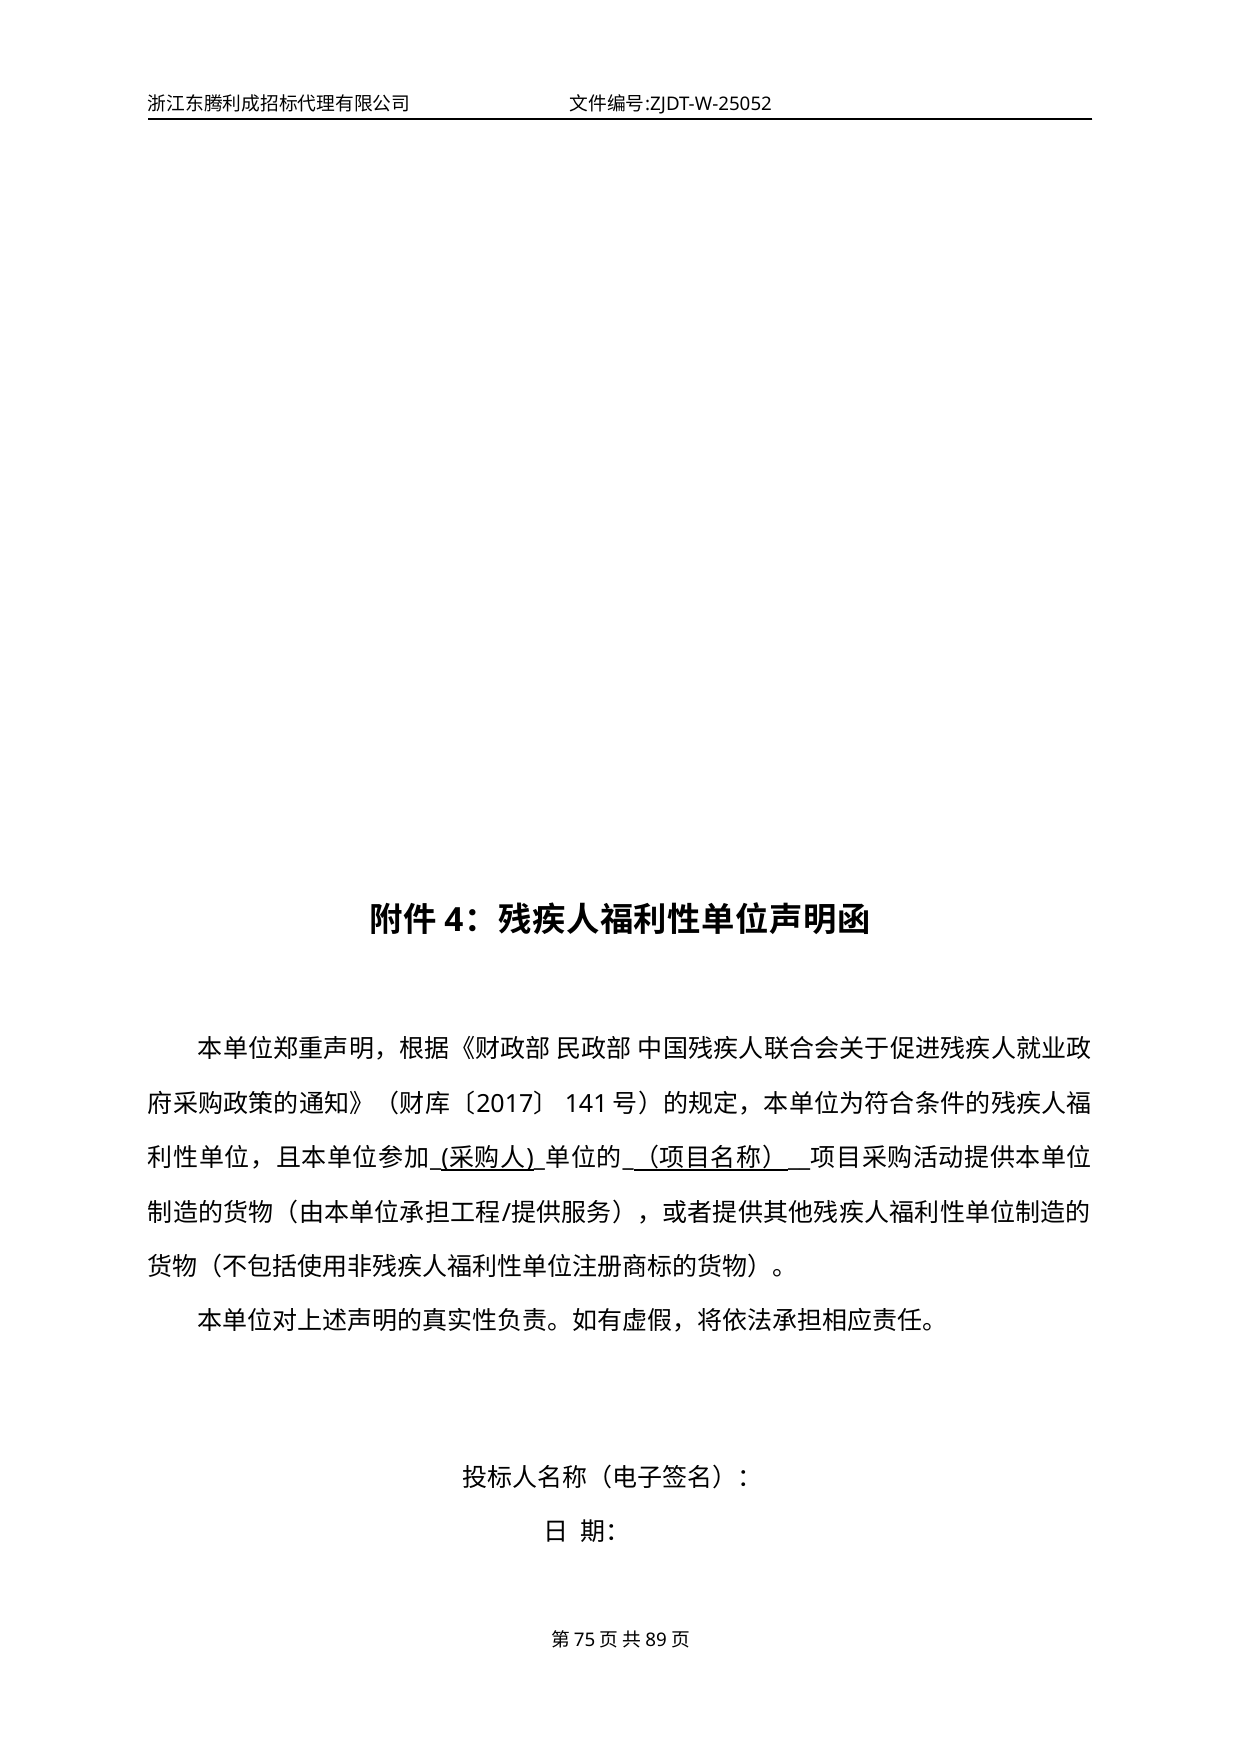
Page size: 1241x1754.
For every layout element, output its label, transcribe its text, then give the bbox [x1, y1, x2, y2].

text 本单位郑重声明，根据《财政部 民政部 中国残疾人联合会关于促进残疾人就业政府采购政策的通知》（财库〔2017〕 141号）的规定，本单位为符合条件的残疾人福利性单位，且本单位参加_(采购人)_单位的_（项目名称）__项目采购活动提供本单位制造的货物（由本单位承担工程/提供服务），或者提供其他残疾人福利性单位制造的货物（不包括使用非残疾人福利性单位注册商标的货物）。 [148, 1029, 1092, 1283]
text 日 期： [148, 1512, 930, 1548]
text 附件4：残疾人福利性单位声明函 [148, 892, 1092, 941]
text 本单位对上述声明的真实性负责。如有虚假，将依法承担相应责任。 [148, 1301, 1092, 1337]
text 投标人名称（电子签名）： [148, 1457, 930, 1493]
